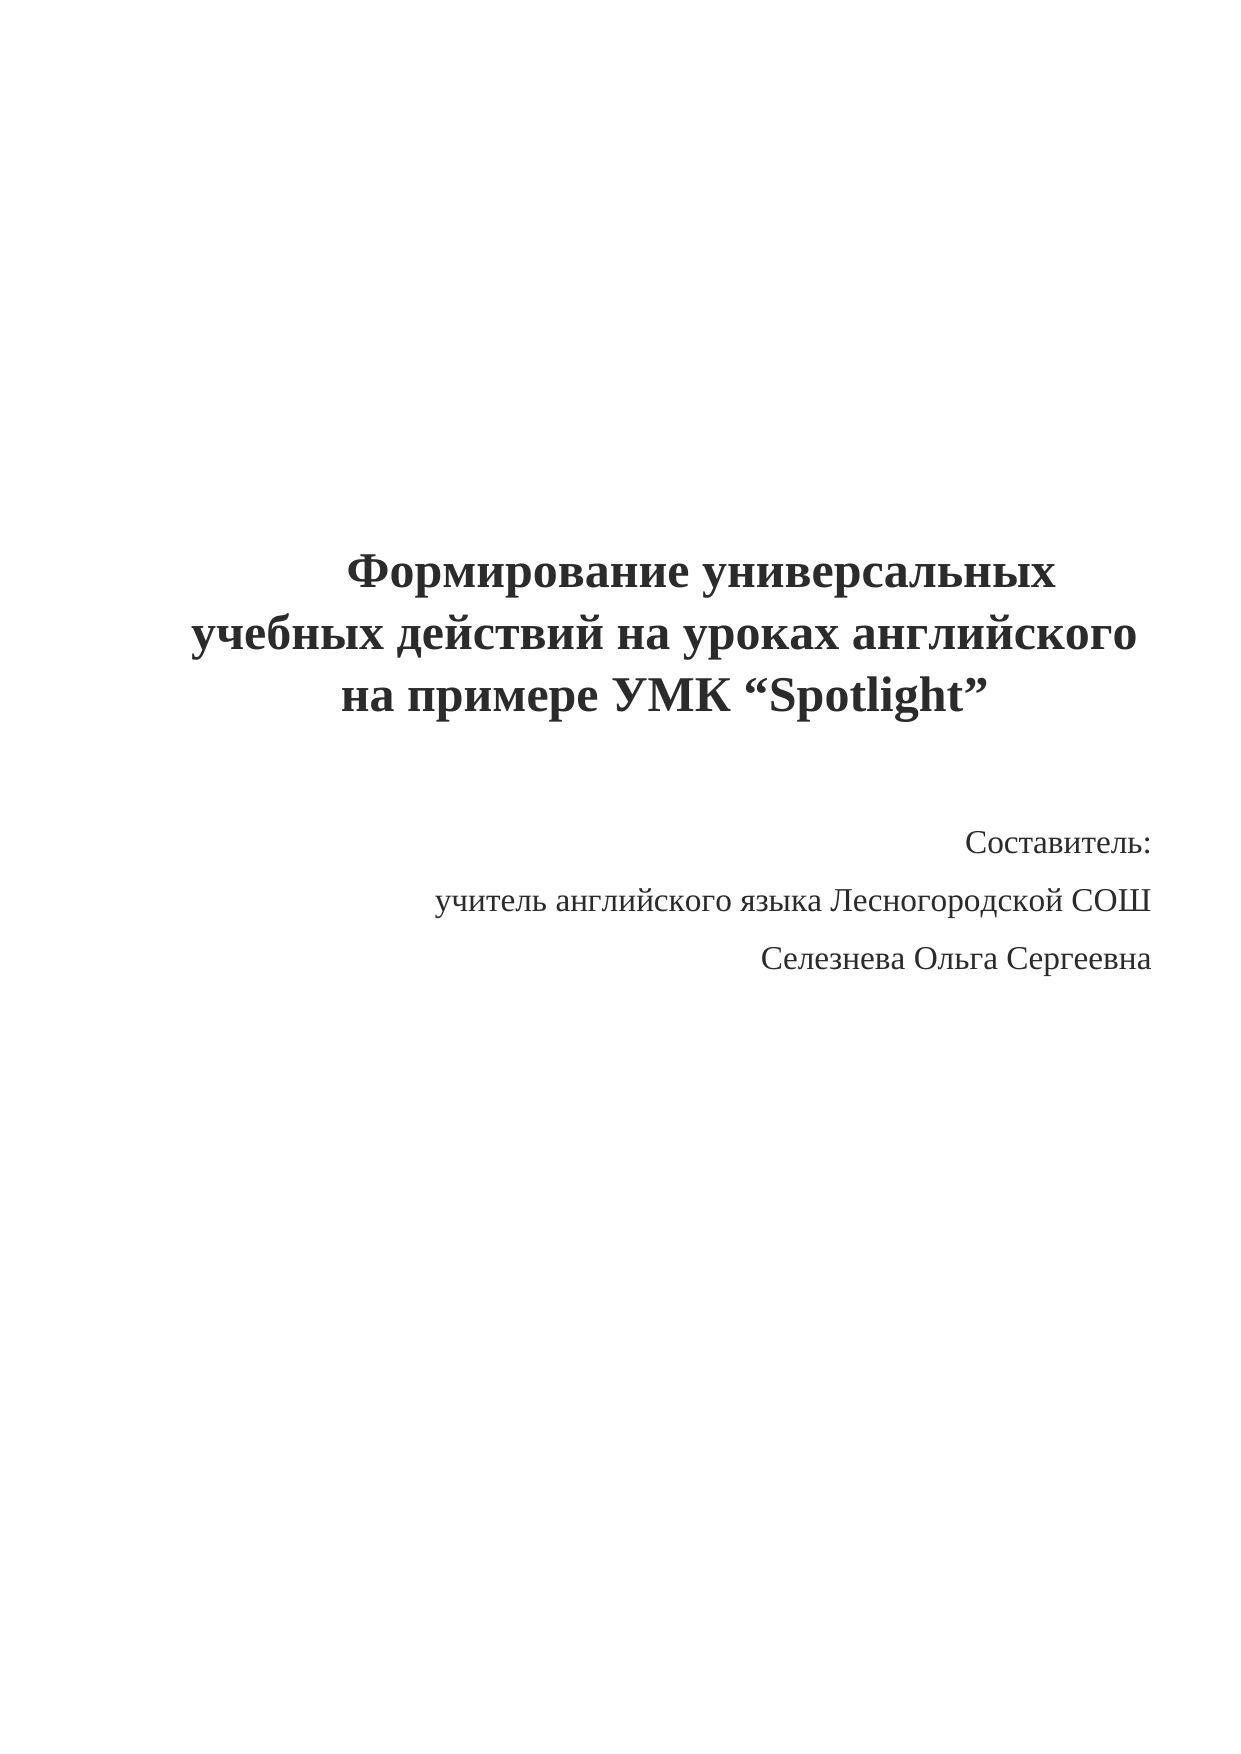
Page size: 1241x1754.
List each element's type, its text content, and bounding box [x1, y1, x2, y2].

text Селезнева Ольга Сергеевна [177, 938, 1152, 977]
text Формирование универсальных учебных действий на уроках английского на примере УМК “Spotlight” [177, 541, 1152, 722]
text учитель английского языка Лесногородской СОШ [177, 880, 1152, 919]
text Составитель: [177, 822, 1152, 861]
